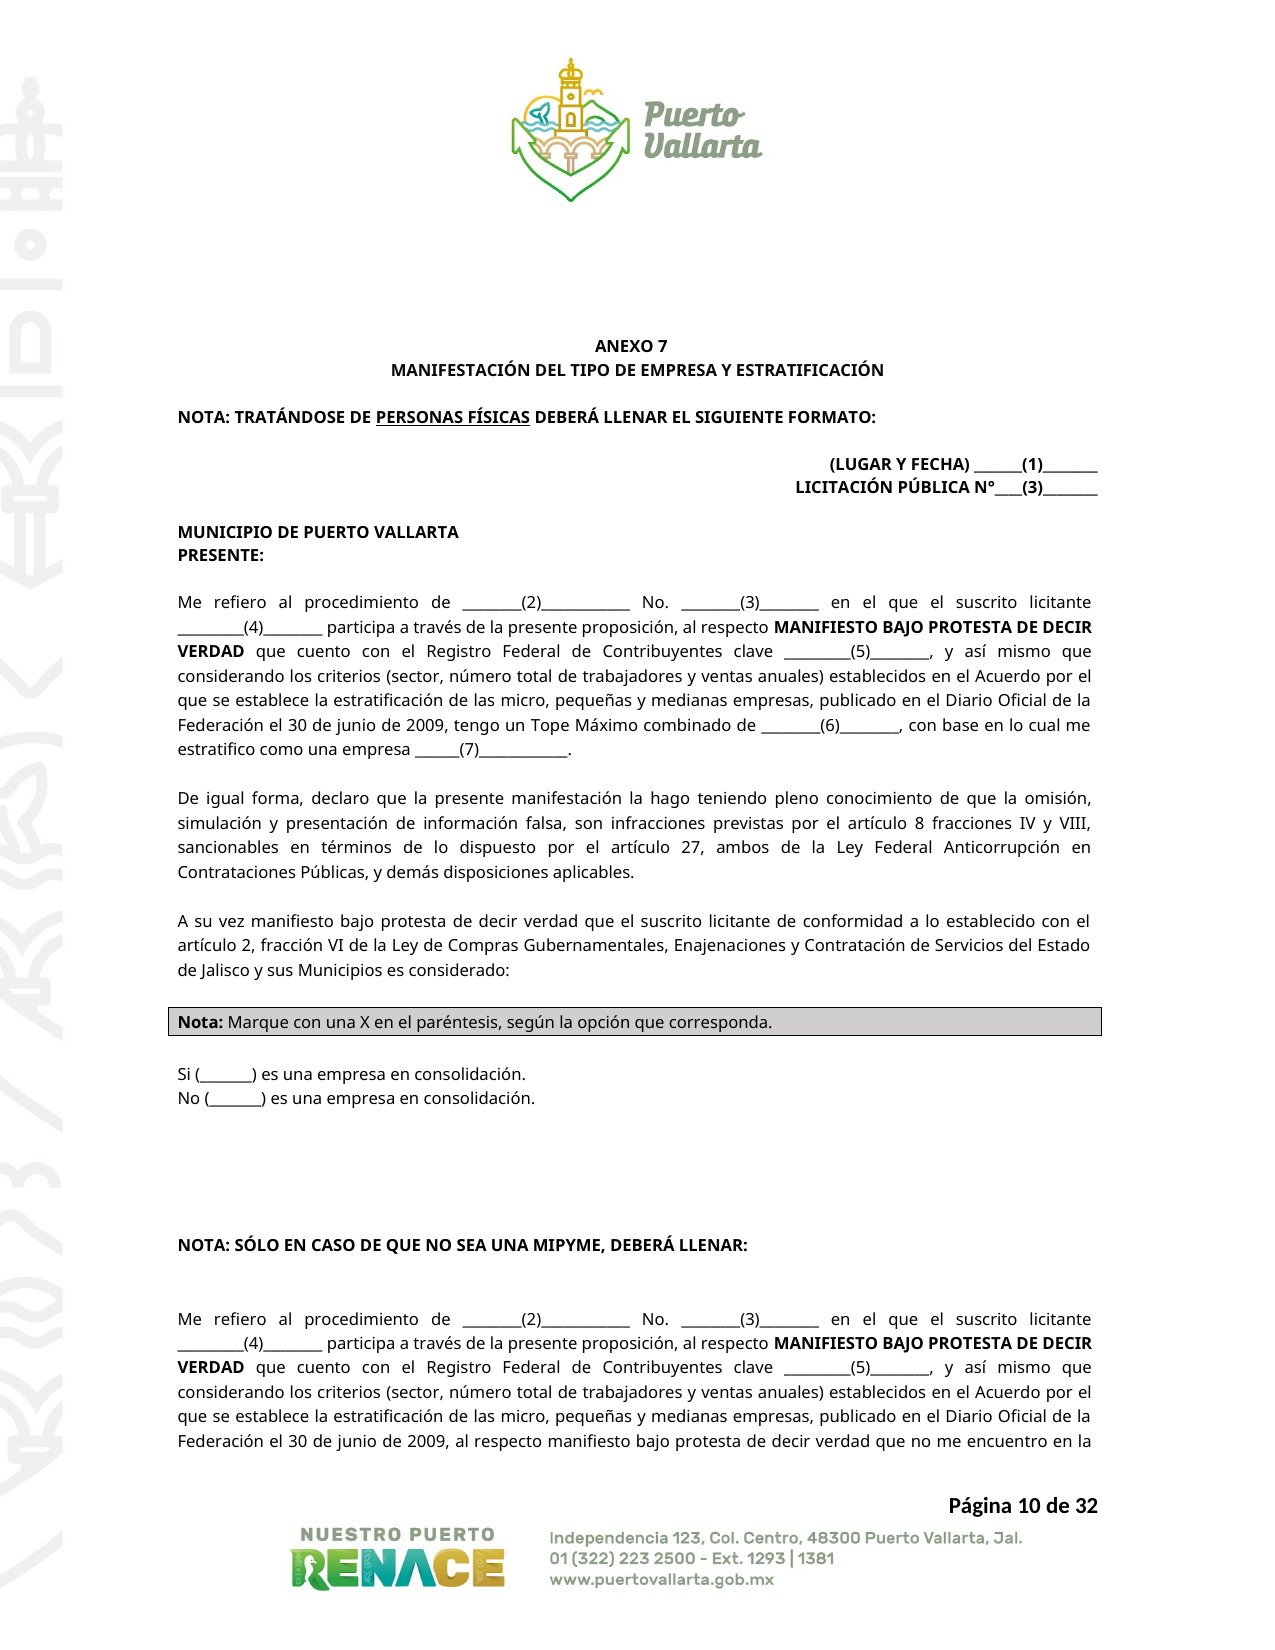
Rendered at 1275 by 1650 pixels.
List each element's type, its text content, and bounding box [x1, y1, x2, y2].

text MUNICIPIO DE PUERTO VALLARTA [177, 521, 1098, 544]
text NOTA: TRATÁNDOSE DE PERSONAS FÍSICAS DEBERÁ LLENAR EL SIGUIENTE FORMATO: [177, 406, 1098, 428]
text No (_______) es una empresa en consolidación. [177, 1087, 1092, 1109]
text Si (_______) es una empresa en consolidación. [177, 1062, 1092, 1085]
text NOTA: SÓLO EN CASO DE QUE NO SEA UNA MIPYME, DEBERÁ LLENAR: [177, 1234, 1092, 1256]
text Me refiero al procedimiento de ________(2)____________ No. ________(3)________ en el que el suscrito licitante _________(4)________ participa a través de la presente proposición, al respecto MANIFIESTO BAJO PROTESTA DE DECIR VERDAD que cuento con el Registro Federal de Contribuyentes clave _________(5)________, y así mismo que considerando los criterios (sector, número total de trabajadores y ventas anuales) establecidos en el Acuerdo por el que se establece la estratificación de las micro, pequeñas y medianas empresas, publicado en el Diario Oficial de la Federación el 30 de junio de 2009, tengo un Tope Máximo combinado de ________(6)________, con base en lo cual me estratifico como una empresa ______(7)____________. [177, 591, 1092, 761]
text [177, 1307, 1092, 1452]
text MANIFESTACIÓN DEL TIPO DE EMPRESA Y ESTRATIFICACIÓN [177, 359, 1098, 381]
text Nota: Marque con una X en el paréntesis, según la opción que corresponda. [169, 1008, 1101, 1035]
text (LUGAR Y FECHA) _______(1)________ [177, 453, 1098, 476]
text A su vez manifiesto bajo protesta de decir verdad que el suscrito licitante de conformidad a lo establecido con el artículo 2, fracción VI de la Ley de Compras Gubernamentales, Enajenaciones y Contratación de Servicios del Estado de Jalisco y sus Municipios es considerado: [177, 909, 1092, 981]
text PRESENTE: [177, 544, 1098, 567]
text ANEXO 7 [177, 334, 1085, 357]
text De igual forma, declaro que la presente manifestación la hago teniendo pleno conocimiento de que la omisión, simulación y presentación de información falsa, son infracciones previstas por el artículo 8 fracciones IV y VIII, sancionables en términos de lo dispuesto por el artículo 27, ambos de la Ley Federal Anticorrupción en Contrataciones Públicas, y demás disposiciones aplicables. [177, 787, 1092, 883]
picture [0, 0, 1275, 1649]
text LICITACIÓN PÚBLICA N°____(3)________ [177, 476, 1098, 498]
